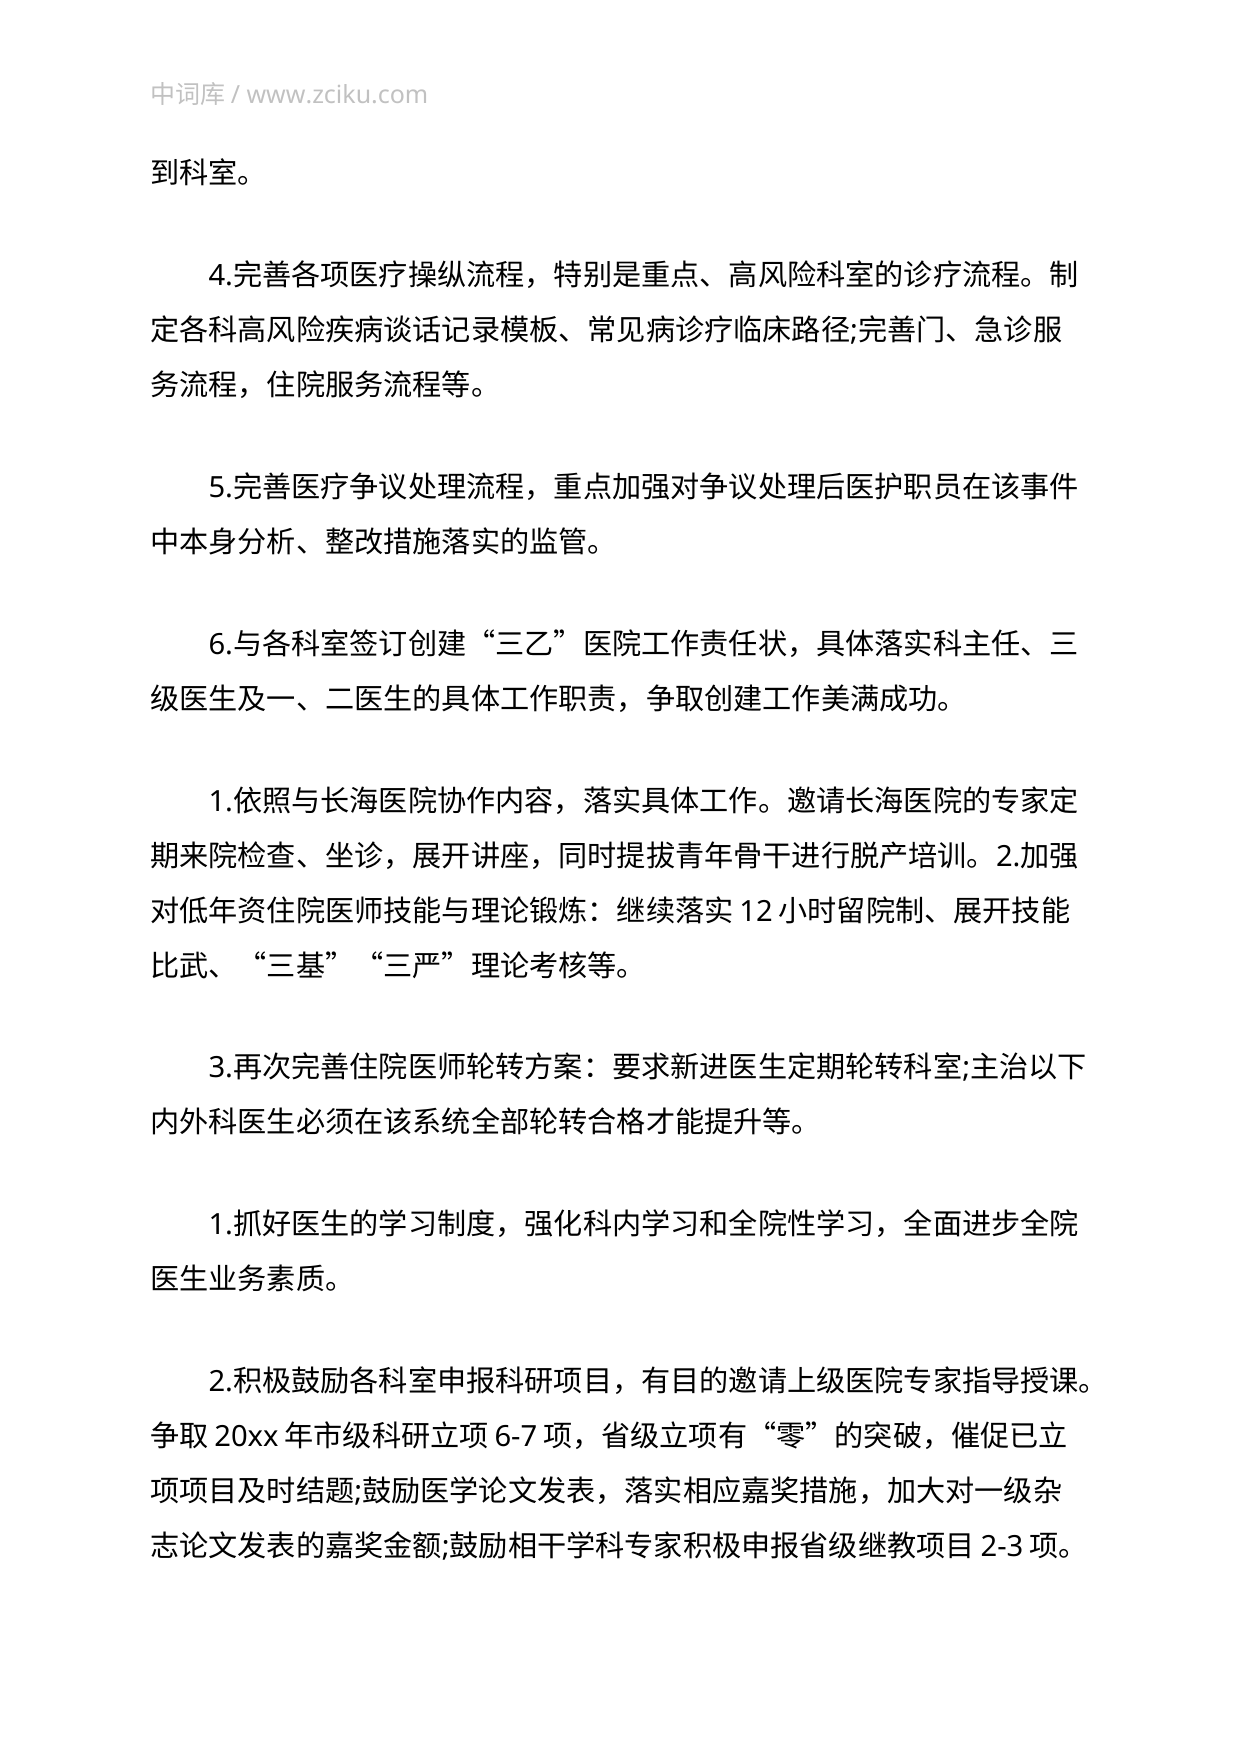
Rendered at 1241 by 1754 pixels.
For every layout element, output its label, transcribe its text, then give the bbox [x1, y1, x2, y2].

text 2.积极鼓励各科室申报科研项目，有目的邀请上级医院专家指导授课。争取20xx年市级科研立项6-7项，省级立项有“零”的突破，催促已立项项目及时结题;鼓励医学论文发表，落实相应嘉奖措施，加大对一级杂志论文发表的嘉奖金额;鼓励相干学科专家积极申报省级继教项目2-3项。 [150, 1357, 1090, 1565]
text 1.抓好医生的学习制度，强化科内学习和全院性学习，全面进步全院医生业务素质。 [150, 1201, 1090, 1298]
text 6.与各科室签订创建“三乙”医院工作责任状，具体落实科主任、三级医生及一、二医生的具体工作职责，争取创建工作美满成功。 [150, 620, 1090, 718]
text 3.再次完善住院医师轮转方案：要求新进医生定期轮转科室;主治以下内外科医生必须在该系统全部轮转合格才能提升等。 [150, 1044, 1090, 1141]
text 1.依照与长海医院协作内容，落实具体工作。邀请长海医院的专家定期来院检查、坐诊，展开讲座，同时提拔青年骨干进行脱产培训。2.加强对低年资住院医师技能与理论锻炼：继续落实12小时留院制、展开技能比武、“三基”“三严”理论考核等。 [150, 777, 1090, 984]
text 5.完善医疗争议处理流程，重点加强对争议处理后医护职员在该事件中本身分析、整改措施落实的监管。 [150, 463, 1090, 561]
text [150, 150, 1090, 192]
text 4.完善各项医疗操纵流程，特别是重点、高风险科室的诊疗流程。制定各科高风险疾病谈话记录模板、常见病诊疗临床路径;完善门、急诊服务流程，住院服务流程等。 [150, 252, 1090, 404]
